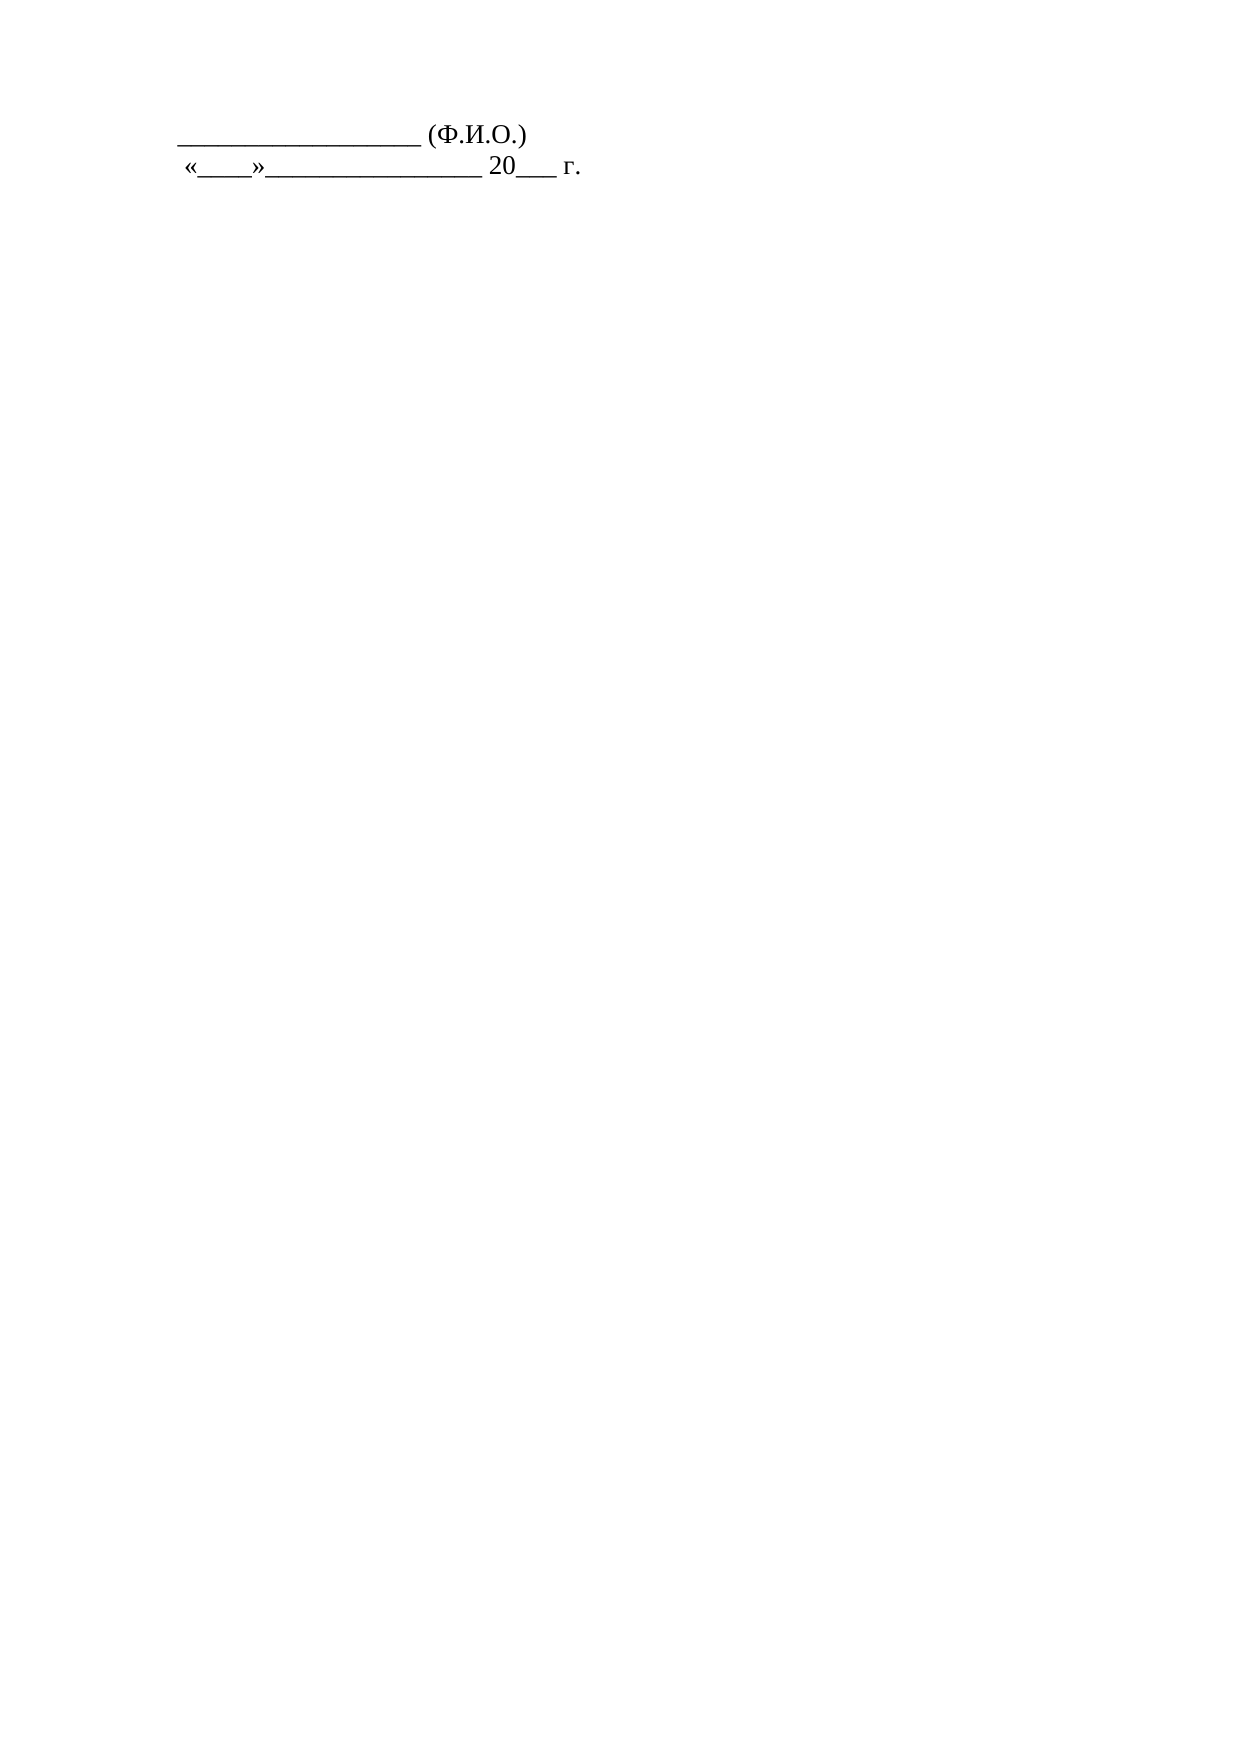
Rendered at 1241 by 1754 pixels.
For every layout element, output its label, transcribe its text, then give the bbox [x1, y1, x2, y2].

text __________________ (Ф.И.О.) [177, 118, 1152, 149]
text «____»________________ 20___ г. [177, 149, 1152, 180]
